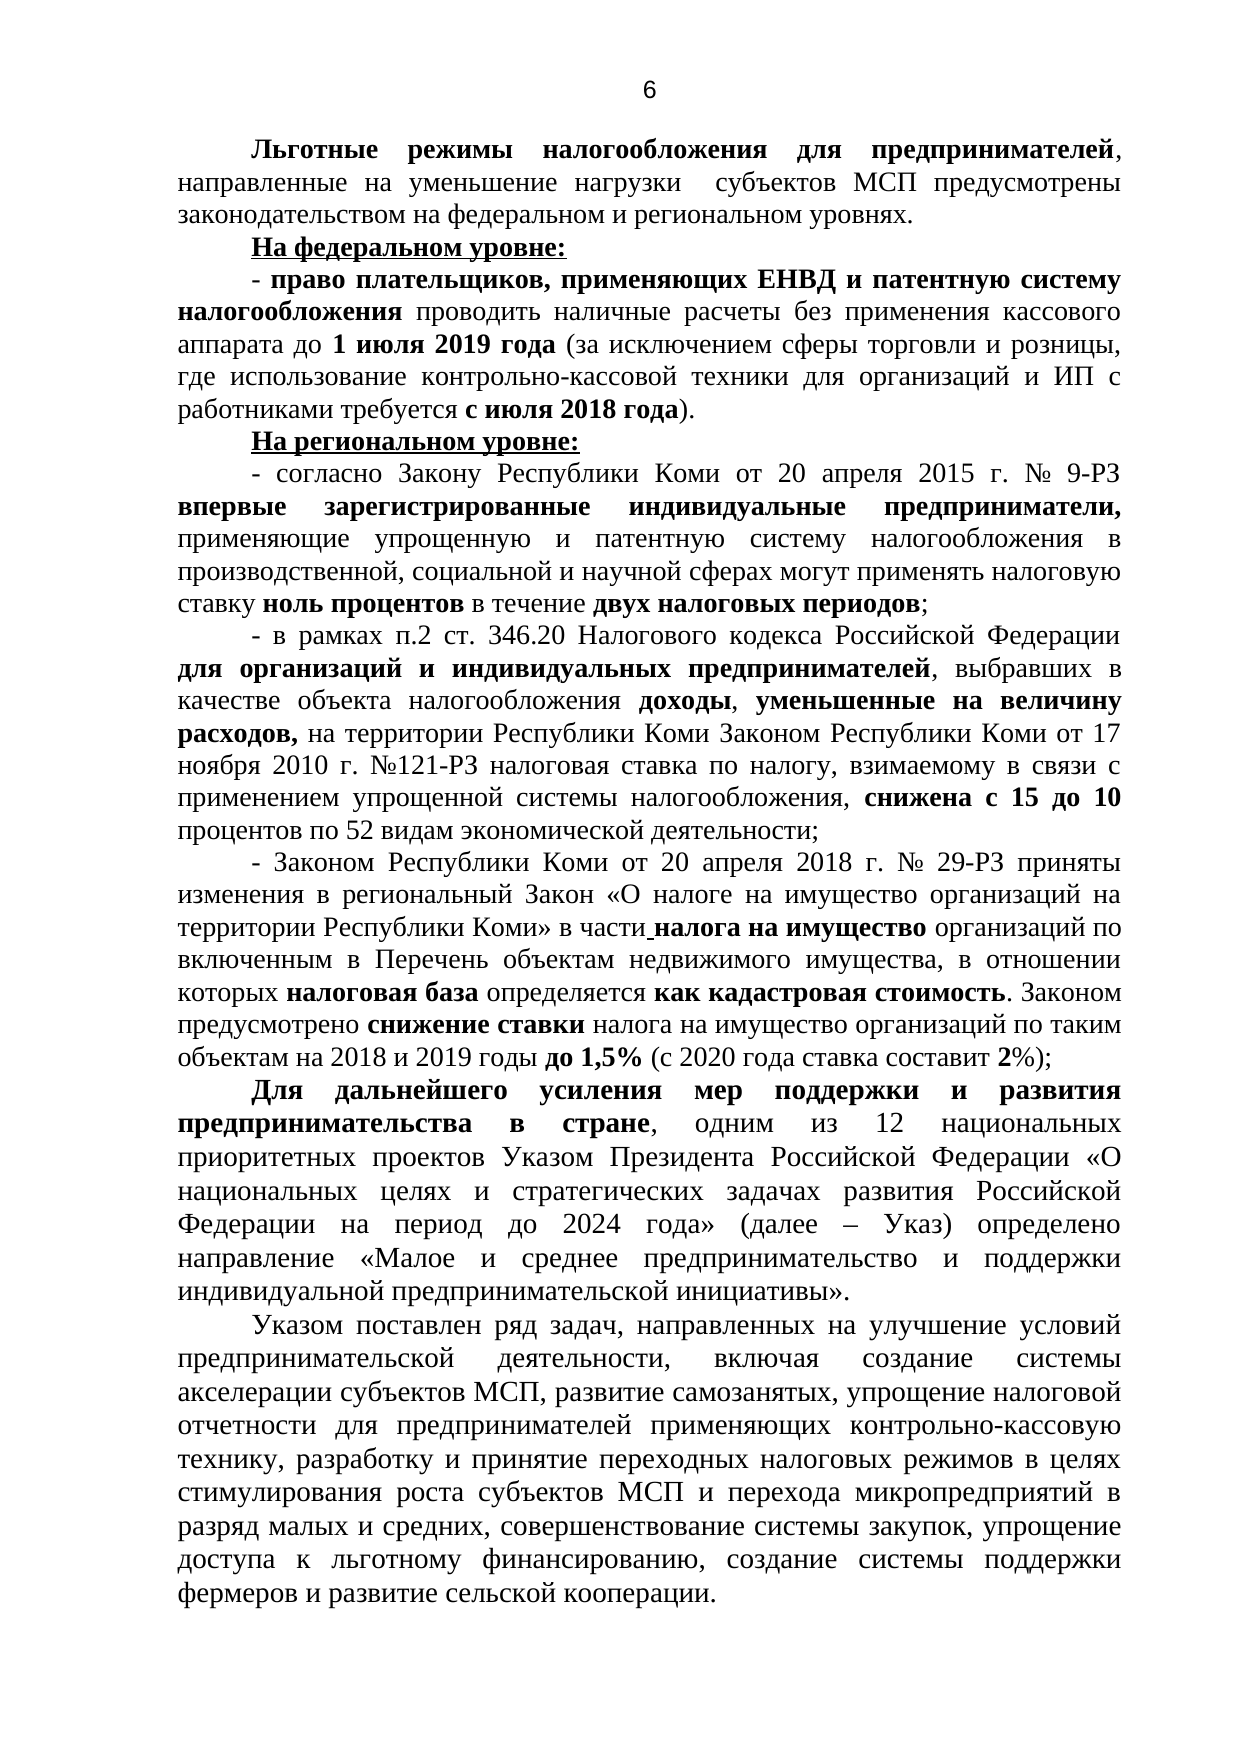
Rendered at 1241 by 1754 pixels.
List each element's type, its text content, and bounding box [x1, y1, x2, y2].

text - право плательщиков, применяющих ЕНВД и патентную систему налогообложения проводить наличные расчеты без применения кассового аппарата до 1 июля 2019 года (за исключением сферы торговли и розницы, где использование контрольно-кассовой техники для организаций и ИП с работниками требуется с июля 2018 года). [177, 262, 1122, 424]
text Для дальнейшего усиления мер поддержки и развития предпринимательства в стране, одним из 12 национальных приоритетных проектов Указом Президента Российской Федерации «О национальных целях и стратегических задачах развития Российской Федерации на период до 2024 года» (далее – Указ) определено направление «Малое и среднее предпринимательство и поддержки индивидуальной предпринимательской инициативы». [177, 1072, 1122, 1307]
text - в рамках п.2 ст. 346.20 Налогового кодекса Российской Федерации для организаций и индивидуальных предпринимателей, выбравших в качестве объекта налогообложения доходы, уменьшенные на величину расходов, на территории Республики Коми Законом Республики Коми от 17 ноября 2010 г. №121-РЗ налоговая ставка по налогу, взимаемому в связи с применением упрощенной системы налогообложения, снижена с 15 до 10 процентов по 52 видам экономической деятельности; [177, 618, 1122, 845]
text Указом поставлен ряд задач, направленных на улучшение условий предпринимательской деятельности, включая создание системы акселерации субъектов МСП, развитие самозанятых, упрощение налоговой отчетности для предпринимателей применяющих контрольно-кассовую технику, разработку и принятие переходных налоговых режимов в целях стимулирования роста субъектов МСП и перехода микропредприятий в разряд малых и средних, совершенствование системы закупок, упрощение доступа к льготному финансированию, создание системы поддержки фермеров и развитие сельской кооперации. [177, 1307, 1122, 1609]
text - Законом Республики Коми от 20 апреля 2018 г. № 29-РЗ приняты изменения в региональный Закон «О налоге на имущество организаций на территории Республики Коми» в части налога на имущество организаций по включенным в Перечень объектам недвижимого имущества, в отношении которых налоговая база определяется как кадастровая стоимость. Законом предусмотрено снижение ставки налога на имущество организаций по таким объектам на 2018 и 2019 годы до 1,5% (с 2020 года ставка составит 2%); [177, 845, 1122, 1072]
text - согласно Закону Республики Коми от 20 апреля 2015 г. № 9-РЗ впервые зарегистрированные индивидуальные предприниматели, применяющие упрощенную и патентную систему налогообложения в производственной, социальной и научной сферах могут применять налоговую ставку ноль процентов в течение двух налоговых периодов; [177, 456, 1122, 618]
text Льготные режимы налогообложения для предпринимателей, направленные на уменьшение нагрузки субъектов МСП предусмотрены законодательством на федеральном и региональном уровнях. [177, 132, 1122, 230]
text На региональном уровне: [177, 424, 1122, 456]
text На федеральном уровне: [177, 230, 1122, 262]
